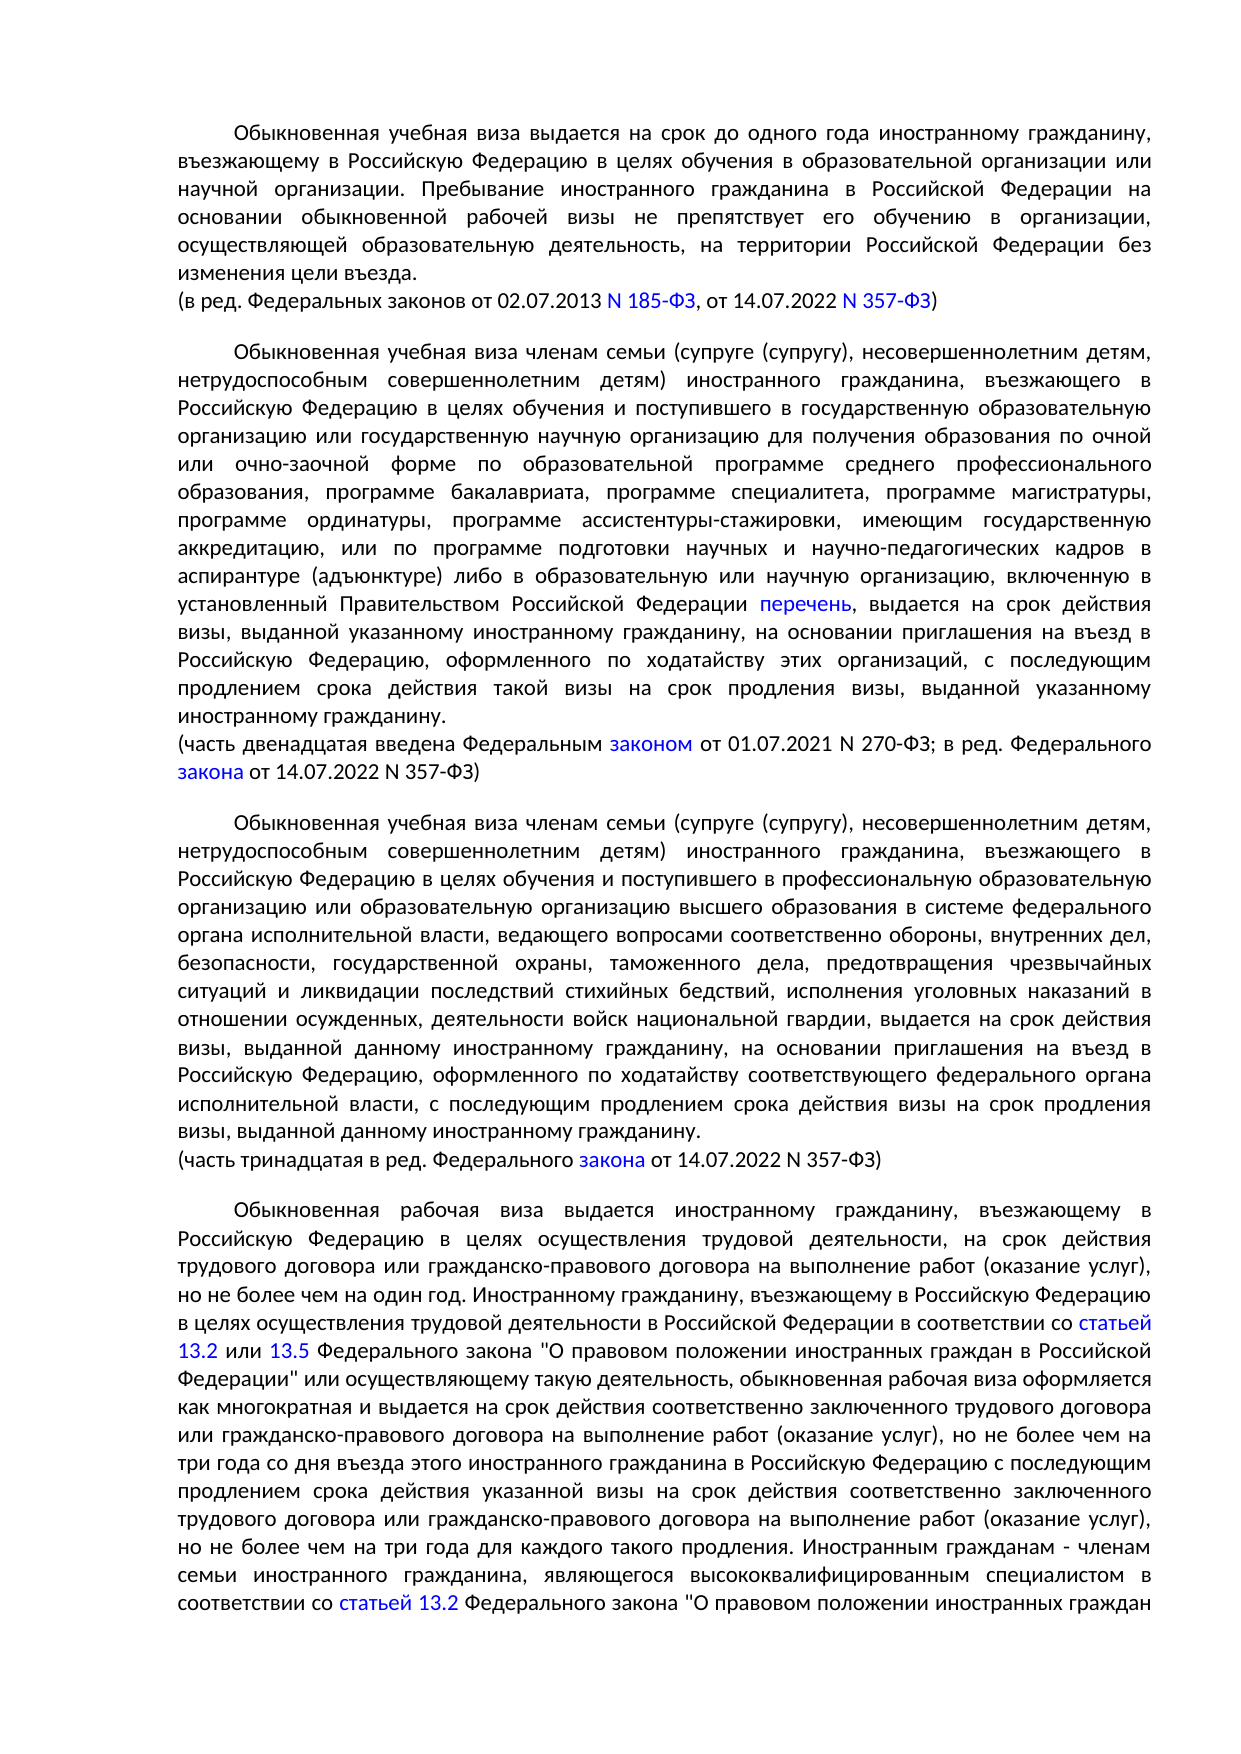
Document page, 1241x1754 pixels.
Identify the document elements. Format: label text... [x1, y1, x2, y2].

text Обыкновенная учебная виза выдается на срок до одного года иностранному гражданину, въезжающему в Российскую Федерацию в целях обучения в образовательной организации или научной организации. Пребывание иностранного гражданина в Российской Федерации на основании обыкновенной рабочей визы не препятствует его обучению в организации, осуществляющей образовательную деятельность, на территории Российской Федерации без изменения цели въезда. [177, 118, 1152, 286]
text Обыкновенная учебная виза членам семьи (супруге (супругу), несовершеннолетним детям, нетрудоспособным совершеннолетним детям) иностранного гражданина, въезжающего в Российскую Федерацию в целях обучения и поступившего в государственную образовательную организацию или государственную научную организацию для получения образования по очной или очно-заочной форме по образовательной программе среднего профессионального образования, программе бакалавриата, программе специалитета, программе магистратуры, программе ординатуры, программе ассистентуры-стажировки, имеющим государственную аккредитацию, или по программе подготовки научных и научно-педагогических кадров в аспирантуре (адъюнктуре) либо в образовательную или научную организацию, включенную в установленный Правительством Российской Федерации перечень, выдается на срок действия визы, выданной указанному иностранному гражданину, на основании приглашения на въезд в Российскую Федерацию, оформленного по ходатайству этих организаций, с последующим продлением срока действия такой визы на срок продления визы, выданной указанному иностранному гражданину. [177, 337, 1152, 729]
text (часть двенадцатая введена Федеральным законом от 01.07.2021 N 270-ФЗ; в ред. Федерального закона от 14.07.2022 N 357-ФЗ) [177, 729, 1152, 786]
text (в ред. Федеральных законов от 02.07.2013 N 185-ФЗ, от 14.07.2022 N 357-ФЗ) [177, 286, 1152, 314]
text Обыкновенная учебная виза членам семьи (супруге (супругу), несовершеннолетним детям, нетрудоспособным совершеннолетним детям) иностранного гражданина, въезжающего в Российскую Федерацию в целях обучения и поступившего в профессиональную образовательную организацию или образовательную организацию высшего образования в системе федерального органа исполнительной власти, ведающего вопросами соответственно обороны, внутренних дел, безопасности, государственной охраны, таможенного дела, предотвращения чрезвычайных ситуаций и ликвидации последствий стихийных бедствий, исполнения уголовных наказаний в отношении осужденных, деятельности войск национальной гвардии, выдается на срок действия визы, выданной данному иностранному гражданину, на основании приглашения на въезд в Российскую Федерацию, оформленного по ходатайству соответствующего федерального органа исполнительной власти, с последующим продлением срока действия визы на срок продления визы, выданной данному иностранному гражданину. [177, 808, 1152, 1145]
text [177, 1196, 1152, 1616]
text (часть тринадцатая в ред. Федерального закона от 14.07.2022 N 357-ФЗ) [177, 1145, 1152, 1173]
